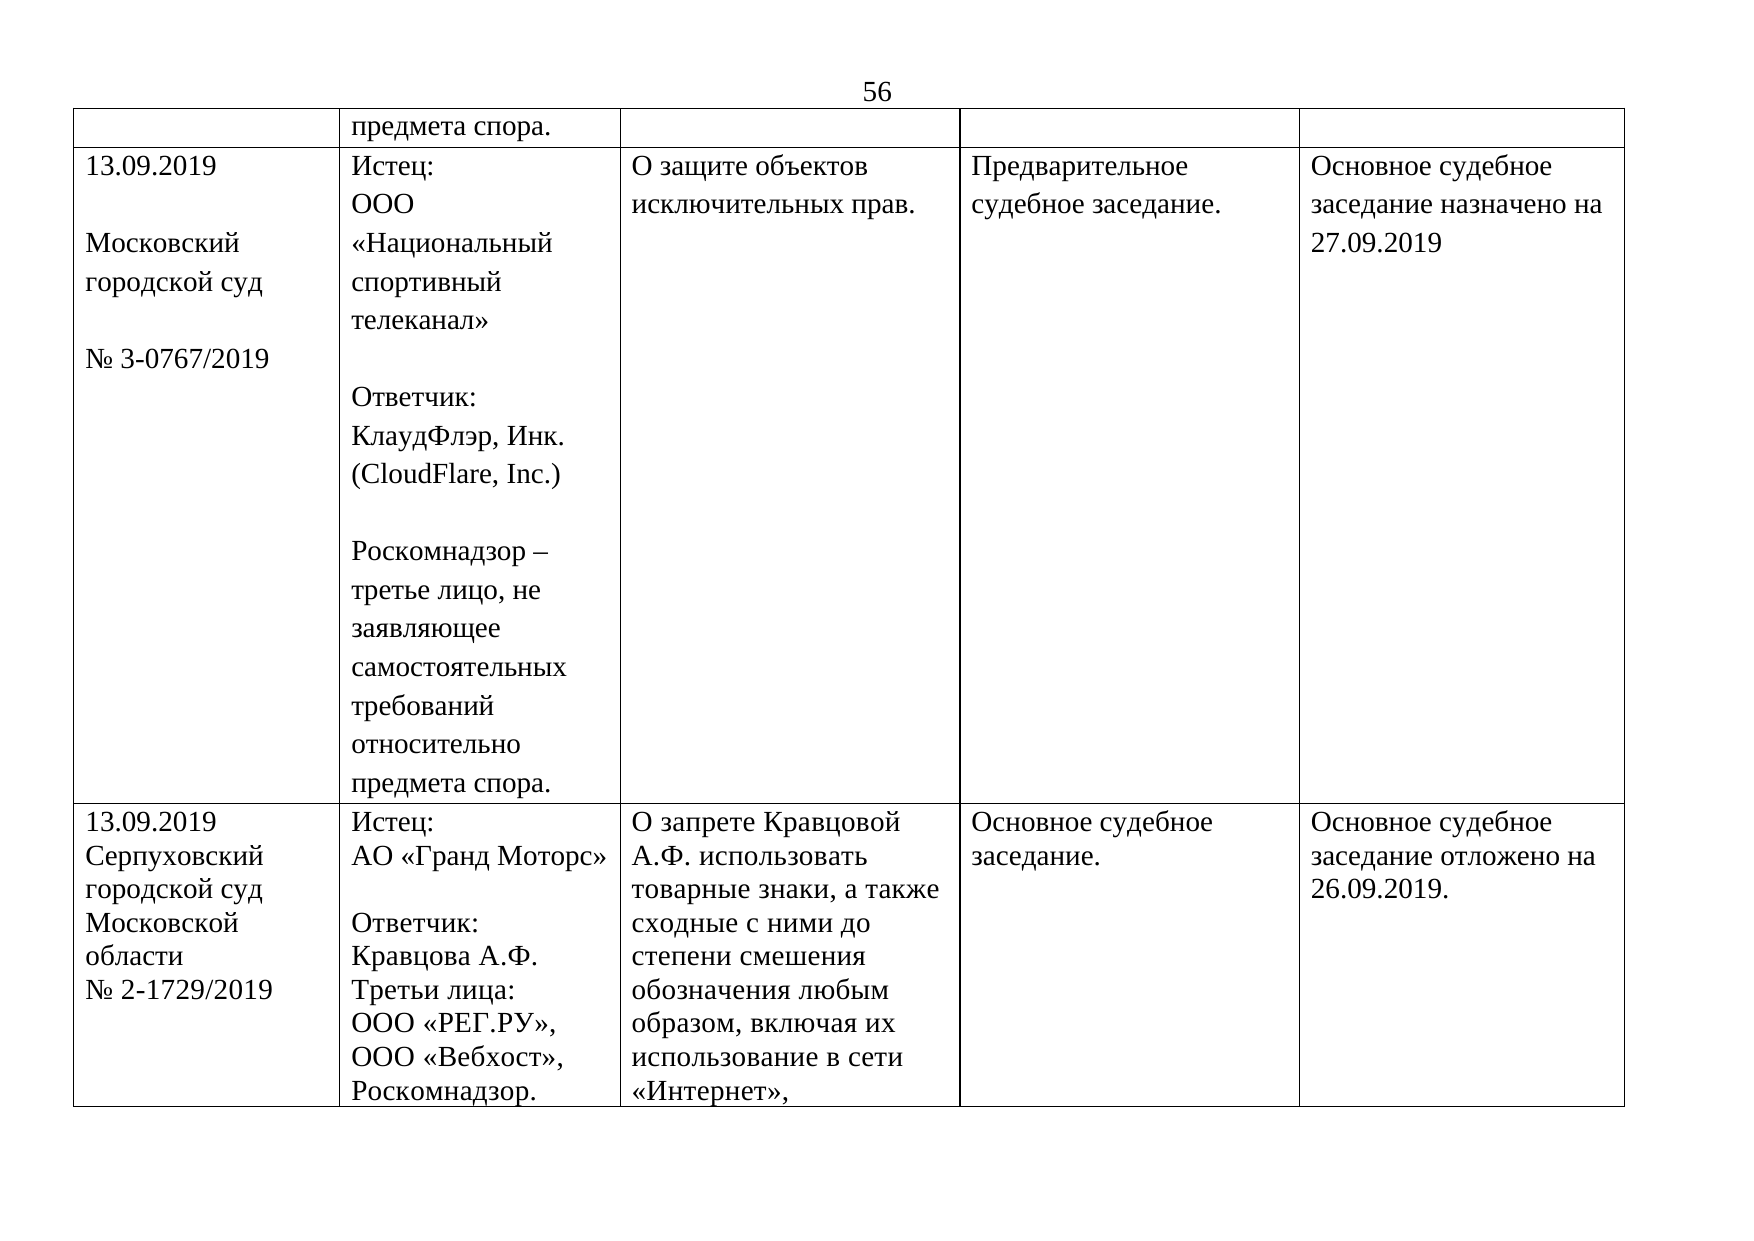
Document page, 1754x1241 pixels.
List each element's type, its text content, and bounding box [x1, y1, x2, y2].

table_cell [74, 109, 339, 147]
table_cell Истец: ООО «Национальный спортивный телеканал» Ответчик: КлаудФлэр, Инк. (CloudFlare, Inc.) Роскомнадзор – третье лицо, не заявляющее самостоятельных требований относительно предмета спора. [340, 148, 620, 803]
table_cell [1300, 804, 1624, 1106]
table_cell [961, 109, 1299, 147]
table_cell 13.09.2019 Московский городской суд № 3-0767/2019 [74, 148, 339, 803]
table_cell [340, 109, 620, 147]
table_cell О защите объектов исключительных прав. [621, 148, 959, 803]
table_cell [621, 804, 959, 1106]
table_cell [621, 109, 959, 147]
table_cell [961, 804, 1299, 1106]
table_cell Основное судебное заседание назначено на 27.09.2019 [1300, 148, 1624, 803]
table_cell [74, 804, 339, 1106]
table_cell Предварительное судебное заседание. [961, 148, 1299, 803]
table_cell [1300, 109, 1624, 147]
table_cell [340, 804, 620, 1106]
